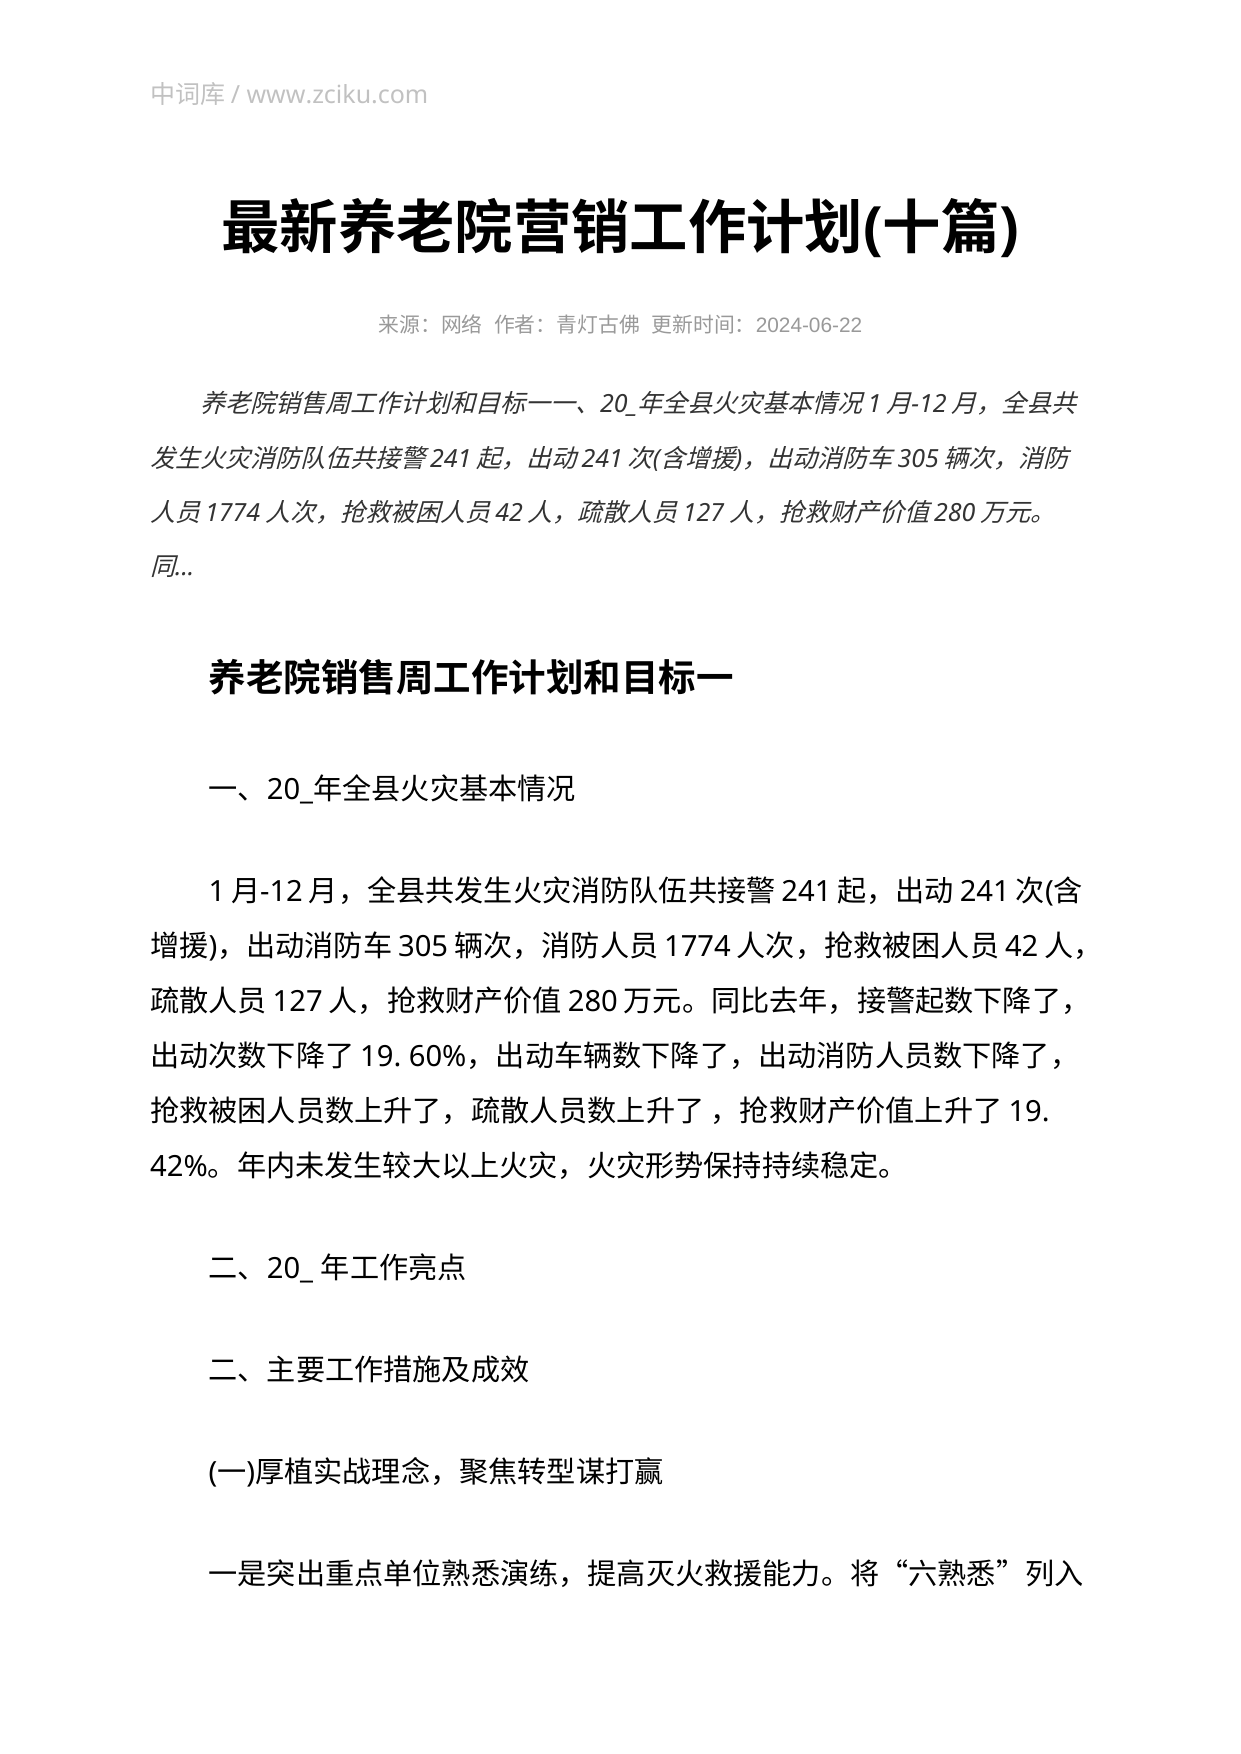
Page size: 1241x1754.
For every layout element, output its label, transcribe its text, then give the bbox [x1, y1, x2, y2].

text 1月-12月，全县共发生火灾消防队伍共接警241起，出动241次(含增援)，出动消防车305辆次，消防人员1774人次，抢救被困人员42人，疏散人员127人，抢救财产价值280万元。同比去年，接警起数下降了，出动次数下降了19. 60%，出动车辆数下降了，出动消防人员数下降了，抢救被困人员数上升了，疏散人员数上升了 ，抢救财产价值上升了19. 42%。年内未发生较大以上火灾，火灾形势保持持续稳定。 [150, 867, 1090, 1185]
text (一)厚植实战理念，聚焦转型谋打赢 [150, 1448, 1090, 1491]
subtitle 最新养老院营销工作计划(十篇) [150, 181, 1090, 266]
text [150, 1550, 1090, 1592]
text 来源：网络 作者：青灯古佛 更新时间：2024-06-22 [150, 313, 1090, 337]
text 一、20_年全县火灾基本情况 [150, 766, 1090, 808]
text 养老院销售周工作计划和目标一一、20_年全县火灾基本情况1月-12月，全县共发生火灾消防队伍共接警241起，出动241次(含增援)，出动消防车305辆次，消防人员1774人次，抢救被困人员42人，疏散人员127人，抢救财产价值280万元。同... [150, 384, 1090, 583]
text 二、20_ 年工作亮点 [150, 1244, 1090, 1287]
text 二、主要工作措施及成效 [150, 1346, 1090, 1389]
text 养老院销售周工作计划和目标一 [150, 648, 1090, 702]
